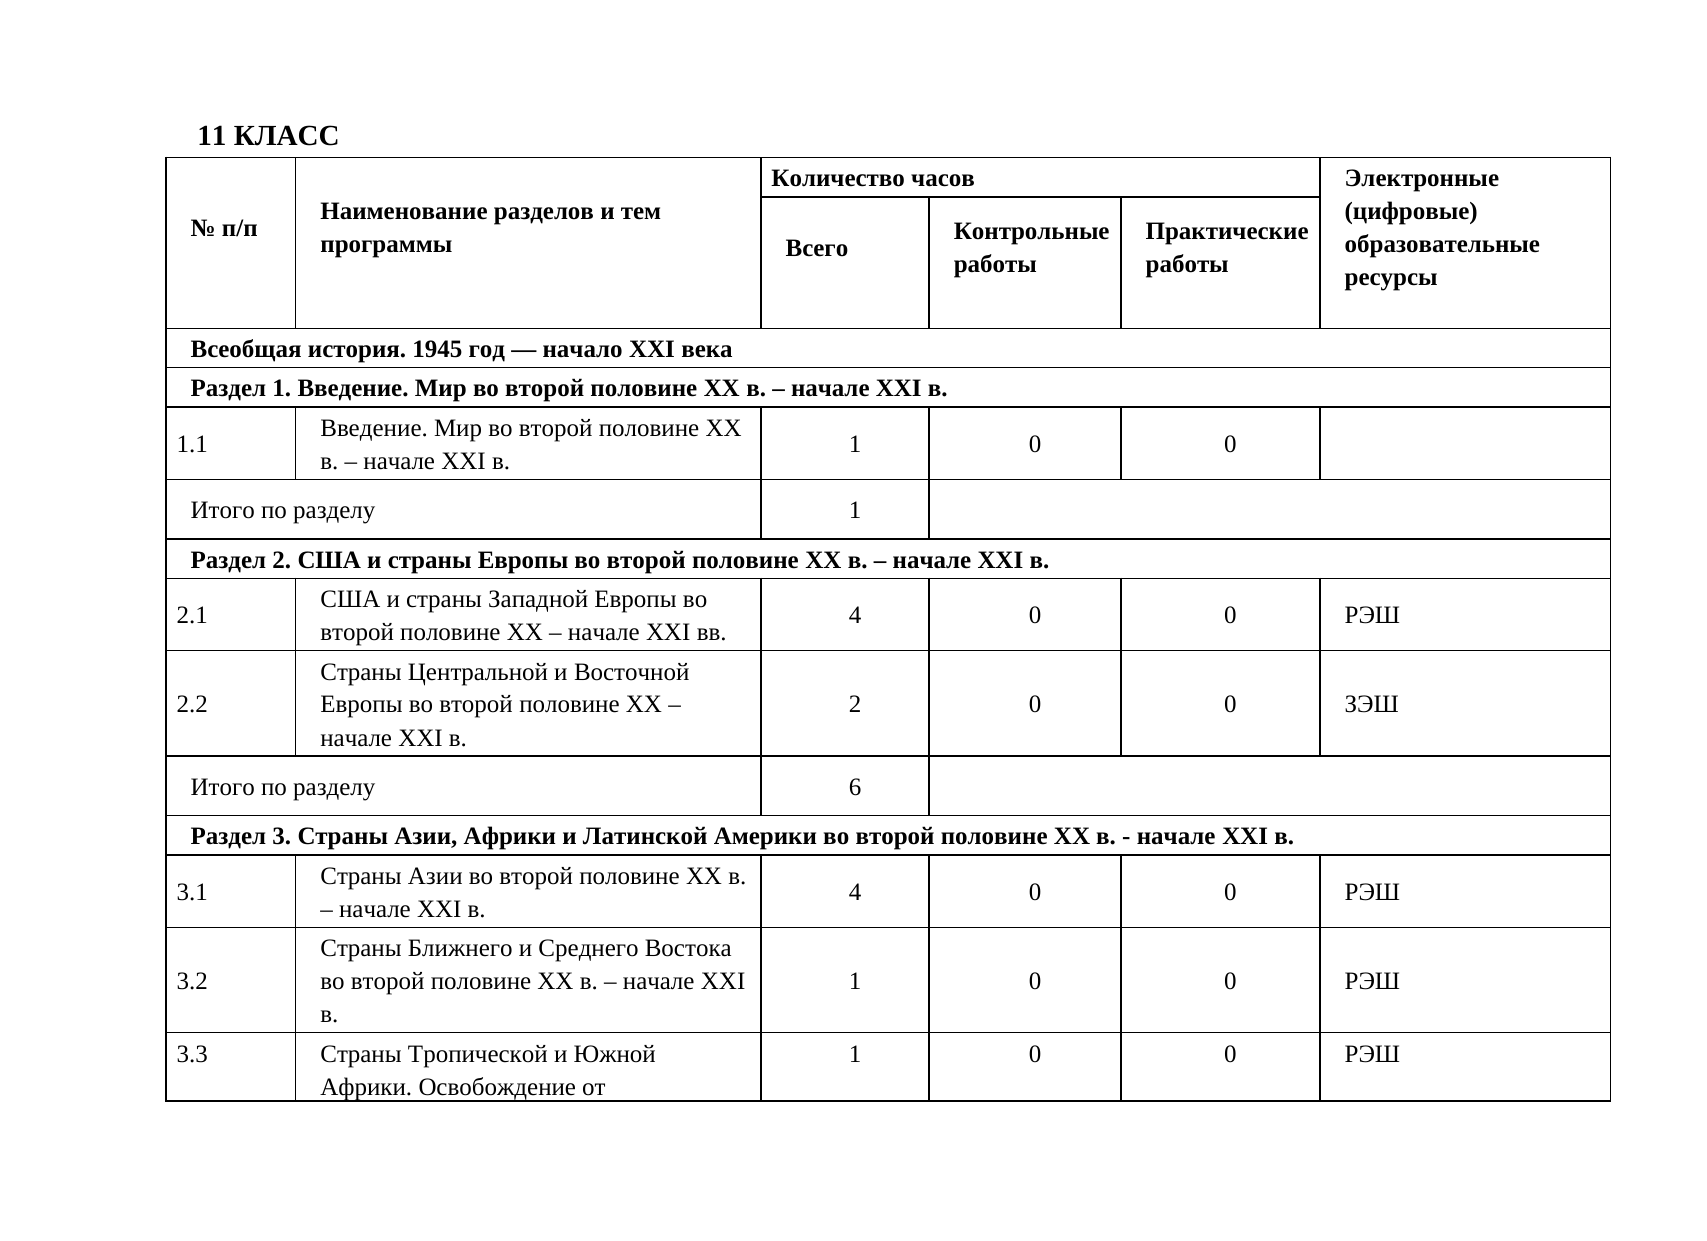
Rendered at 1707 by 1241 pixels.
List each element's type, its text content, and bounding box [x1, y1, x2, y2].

table_cell 1 [762, 928, 928, 1032]
table_cell 0 [930, 928, 1120, 1032]
table_cell РЭШ [1321, 856, 1610, 926]
table_cell РЭШ [1321, 928, 1610, 1032]
table_cell Раздел 3. Страны Азии, Африки и Латинской Америки во второй половине ХХ в. - начале XXI в. [167, 816, 1610, 854]
table_cell 0 [930, 408, 1120, 478]
table_cell 0 [1122, 1033, 1319, 1100]
table_header Электронные (цифровые) образовательные ресурсы [1321, 158, 1610, 327]
table_header Количество часов [762, 158, 1319, 196]
table_cell Раздел 2. США и страны Европы во второй половине XX в. – начале XXI в. [167, 540, 1610, 577]
table_cell 4 [762, 579, 928, 650]
table_cell Итого по разделу [167, 480, 760, 538]
table_cell РЭШ [1321, 1033, 1610, 1100]
table_cell 4 [762, 856, 928, 926]
table_cell РЭШ [1321, 579, 1610, 650]
table_cell 0 [1122, 579, 1319, 650]
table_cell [296, 1033, 760, 1100]
table_cell [1321, 408, 1610, 478]
table_cell 0 [1122, 856, 1319, 926]
table_cell 1 [762, 1033, 928, 1100]
table_cell 0 [930, 651, 1120, 755]
table_cell Всеобщая история. 1945 год — начало XXI века [167, 329, 1610, 367]
table_cell [930, 480, 1610, 538]
table_cell США и страны Западной Европы во второй половине ХХ – начале XXI вв. [296, 579, 760, 650]
table_cell Всего [762, 198, 928, 327]
table_cell 2.1 [167, 579, 295, 650]
table_cell 1 [762, 408, 928, 478]
table_cell 3.3 [167, 1033, 295, 1100]
table_cell 2.2 [167, 651, 295, 755]
table_cell 0 [930, 856, 1120, 926]
table_cell 3.1 [167, 856, 295, 926]
table_cell 2 [762, 651, 928, 755]
table_cell 6 [762, 757, 928, 815]
table_cell 1 [762, 480, 928, 538]
table_cell Страны Азии во второй половине ХХ в. – начале ХХI в. [296, 856, 760, 926]
table_cell 0 [1122, 928, 1319, 1032]
table_cell 0 [930, 579, 1120, 650]
table_cell Контрольные работы [930, 198, 1120, 327]
table_cell [930, 757, 1610, 815]
table_header № п/п [167, 158, 295, 327]
table_cell Раздел 1. Введение. Мир во второй половине XX в. – начале XXI в. [167, 368, 1610, 406]
table_cell Страны Центральной и Восточной Европы во второй половине ХХ – начале ХХI в. [296, 651, 760, 755]
table_cell Введение. Мир во второй половине XX в. – начале XXI в. [296, 408, 760, 478]
table_cell 0 [1122, 651, 1319, 755]
table_cell 1.1 [167, 408, 295, 478]
table_cell ЗЭШ [1321, 651, 1610, 755]
text 11 КЛАСС [190, 118, 1618, 152]
table_cell Практические работы [1122, 198, 1319, 327]
table_cell Итого по разделу [167, 757, 760, 815]
table_cell Страны Ближнего и Среднего Востока во второй половине ХХ в. – начале ХХI в. [296, 928, 760, 1032]
table_cell 0 [1122, 408, 1319, 478]
table_cell 0 [930, 1033, 1120, 1100]
table_cell 3.2 [167, 928, 295, 1032]
table_header Наименование разделов и тем программы [296, 158, 760, 327]
